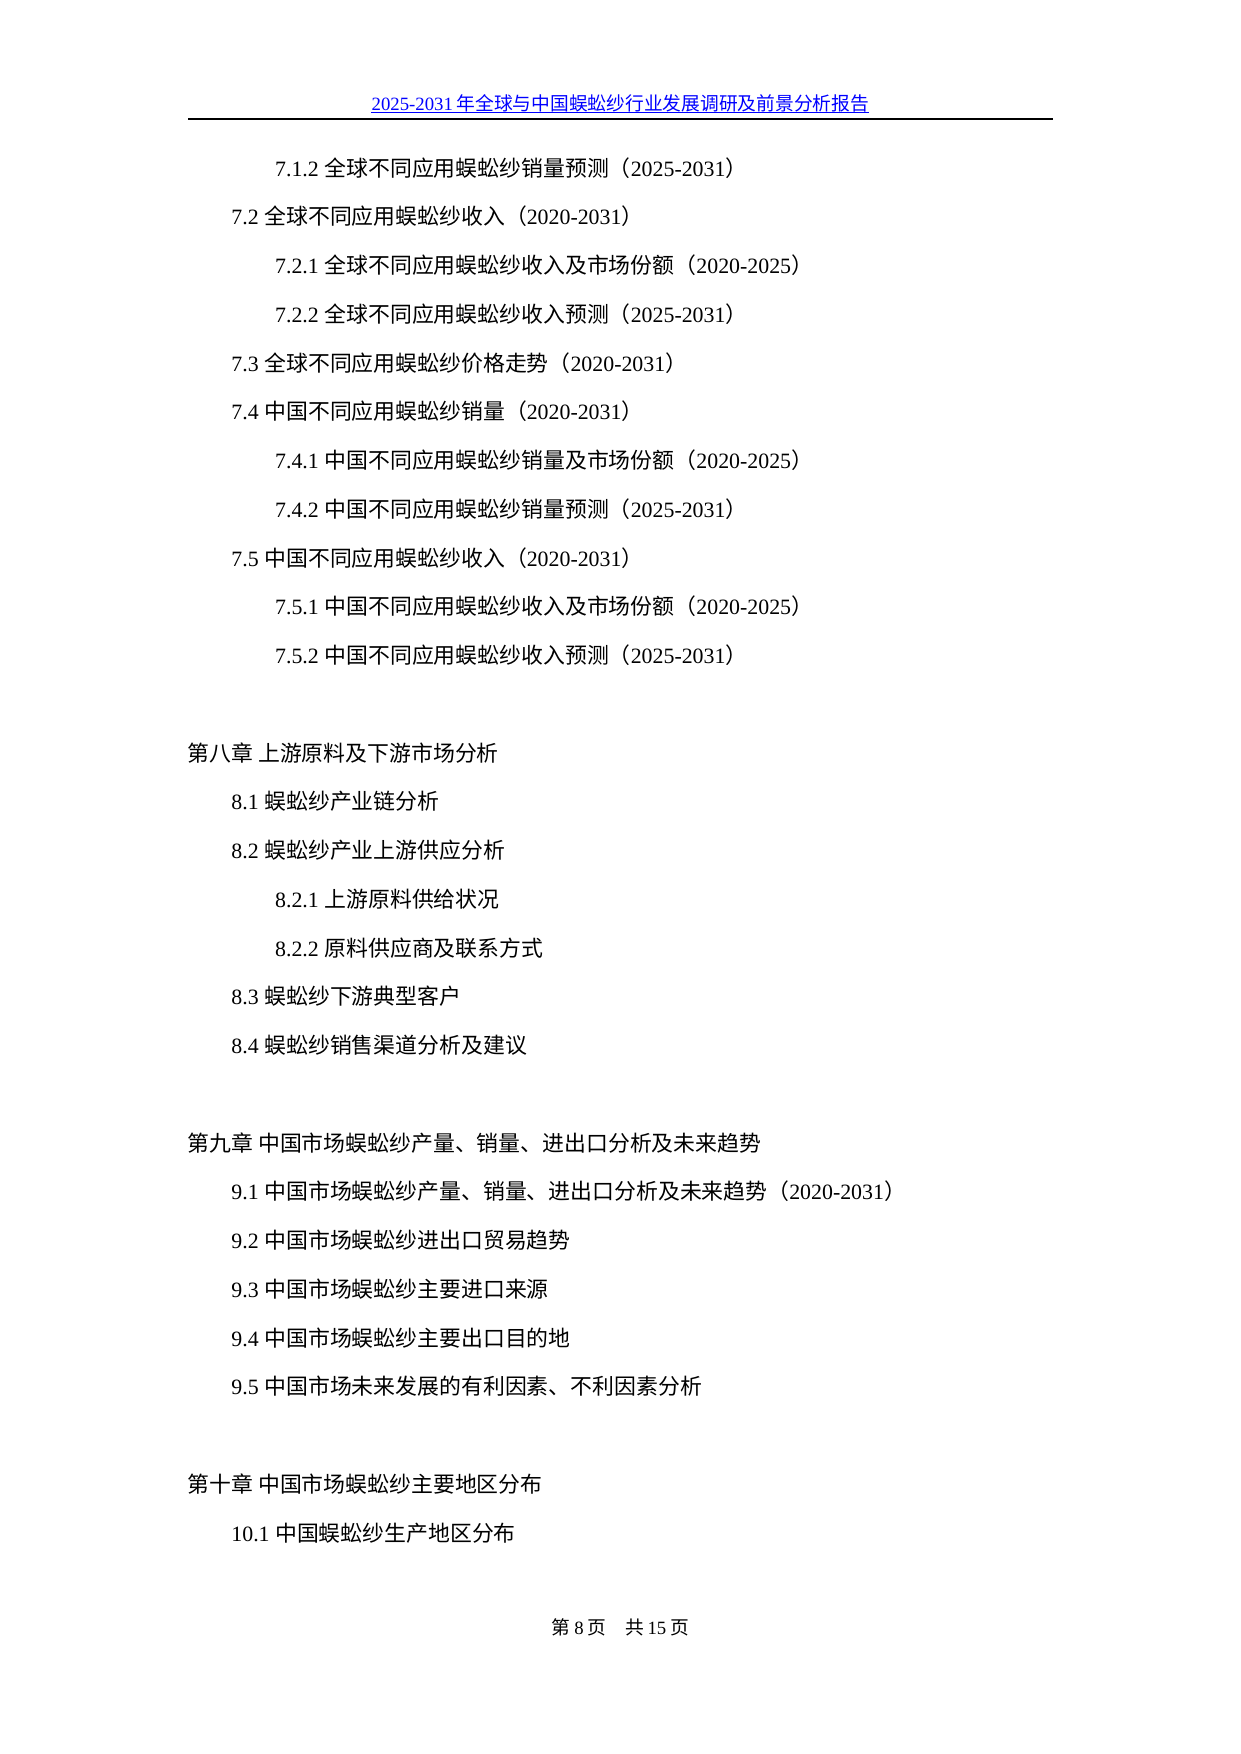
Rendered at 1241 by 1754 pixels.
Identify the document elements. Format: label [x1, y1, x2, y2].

text [187, 150, 1053, 1548]
